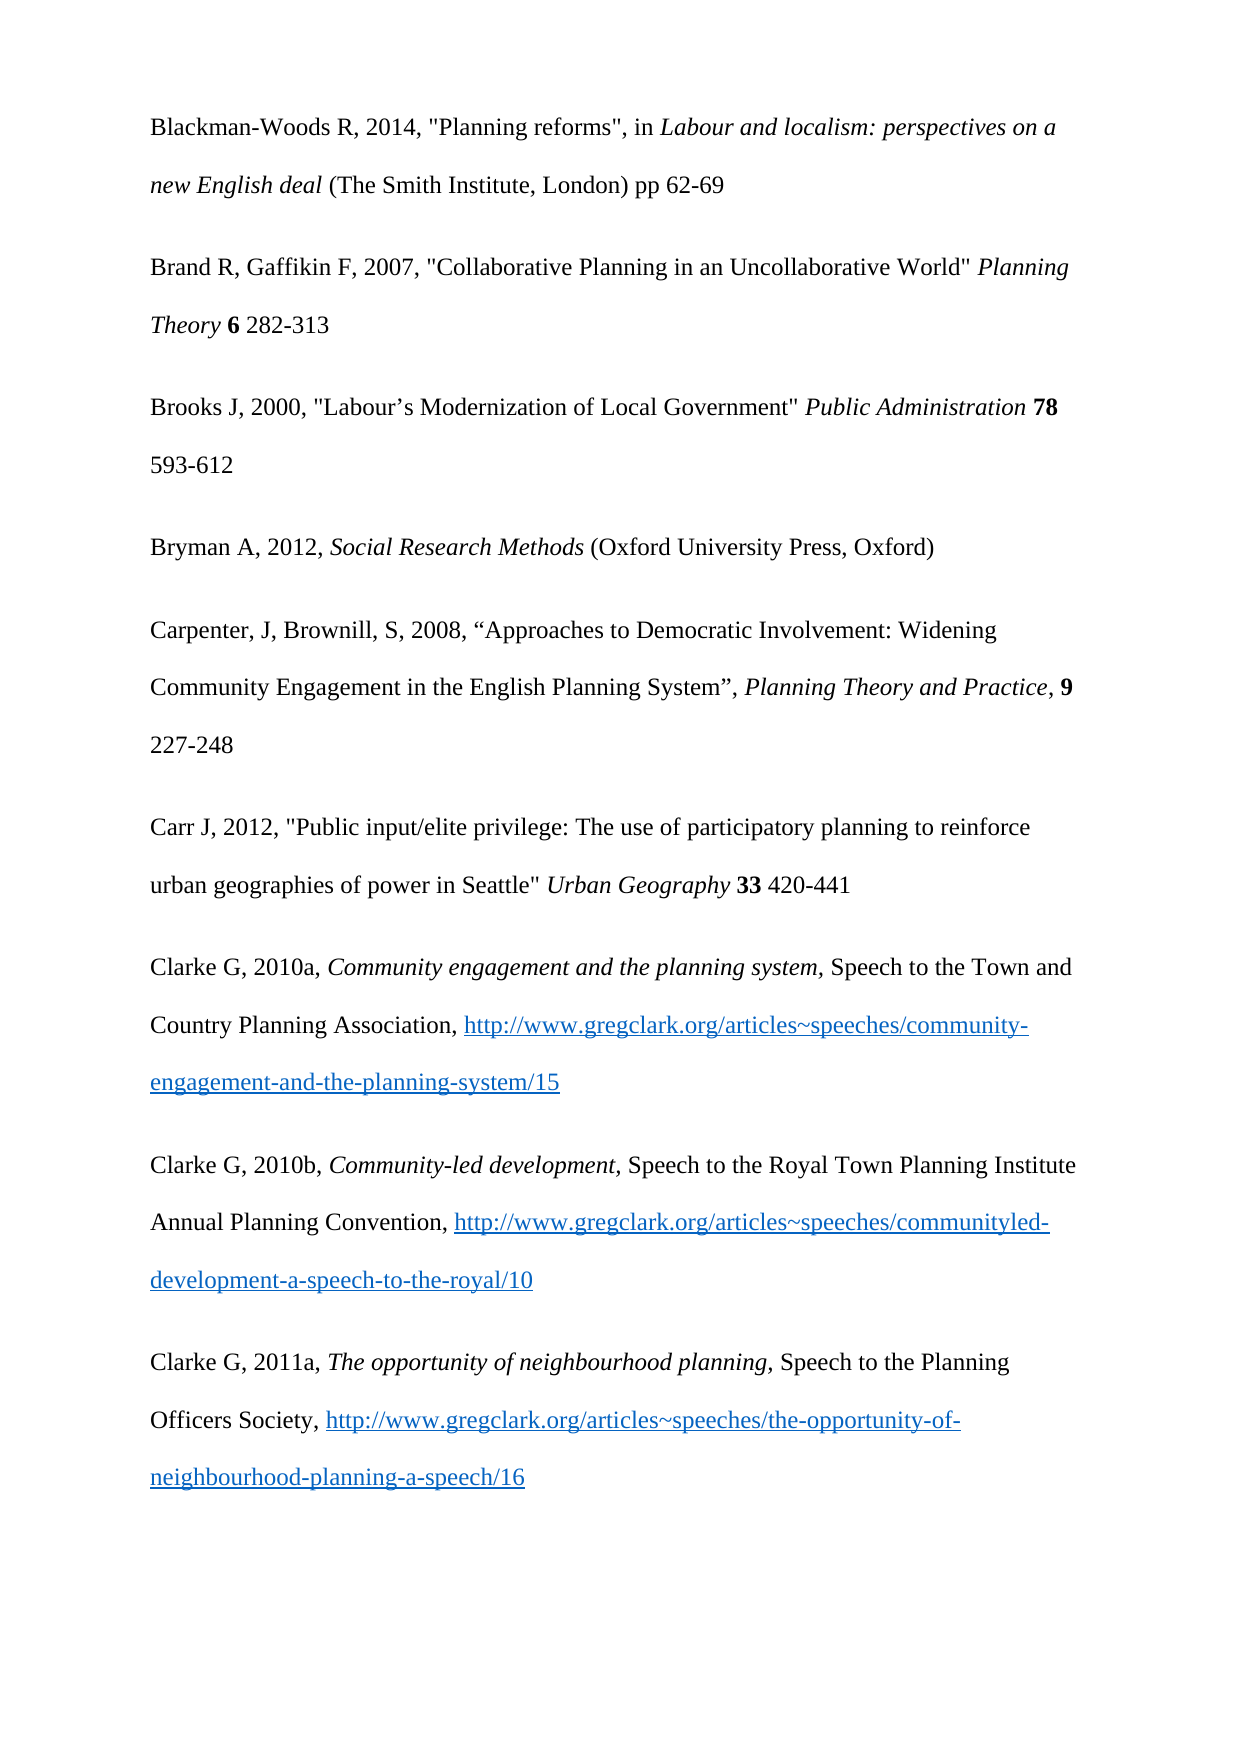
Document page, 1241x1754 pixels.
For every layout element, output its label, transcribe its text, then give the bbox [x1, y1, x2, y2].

text Brooks J, 2000, "Labour’s Modernization of Local Government" Public Administration 78 593-612 [150, 392, 1090, 478]
text Clarke G, 2010b, Community-led development, Speech to the Royal Town Planning Institute Annual Planning Convention, http://www.gregclark.org/articles~speeches/communityled-development-a-speech-to-the-royal/10 [150, 1150, 1090, 1293]
text Bryman A, 2012, Social Research Methods (Oxford University Press, Oxford) [150, 532, 1090, 561]
text Clarke G, 2011a, The opportunity of neighbourhood planning, Speech to the Planning Officers Society, http://www.gregclark.org/articles~speeches/the-opportunity-of-neighbourhood-planning-a-speech/16 [150, 1347, 1090, 1491]
text Carr J, 2012, "Public input/elite privilege: The use of participatory planning to reinforce urban geographies of power in Seattle" Urban Geography 33 420-441 [150, 812, 1090, 898]
text Brand R, Gaffikin F, 2007, "Collaborative Planning in an Uncollaborative World" Planning Theory 6 282-313 [150, 252, 1090, 338]
text Blackman-Woods R, 2014, "Planning reforms", in Labour and localism: perspectives on a new English deal (The Smith Institute, London) pp 62-69 [150, 112, 1090, 198]
text Clarke G, 2010a, Community engagement and the planning system, Speech to the Town and Country Planning Association, http://www.gregclark.org/articles~speeches/community-engagement-and-the-planning-system/15 [150, 952, 1090, 1096]
text Carpenter, J, Brownill, S, 2008, “Approaches to Democratic Involvement: Widening Community Engagement in the English Planning System”, Planning Theory and Practice, 9 227-248 [150, 615, 1090, 758]
